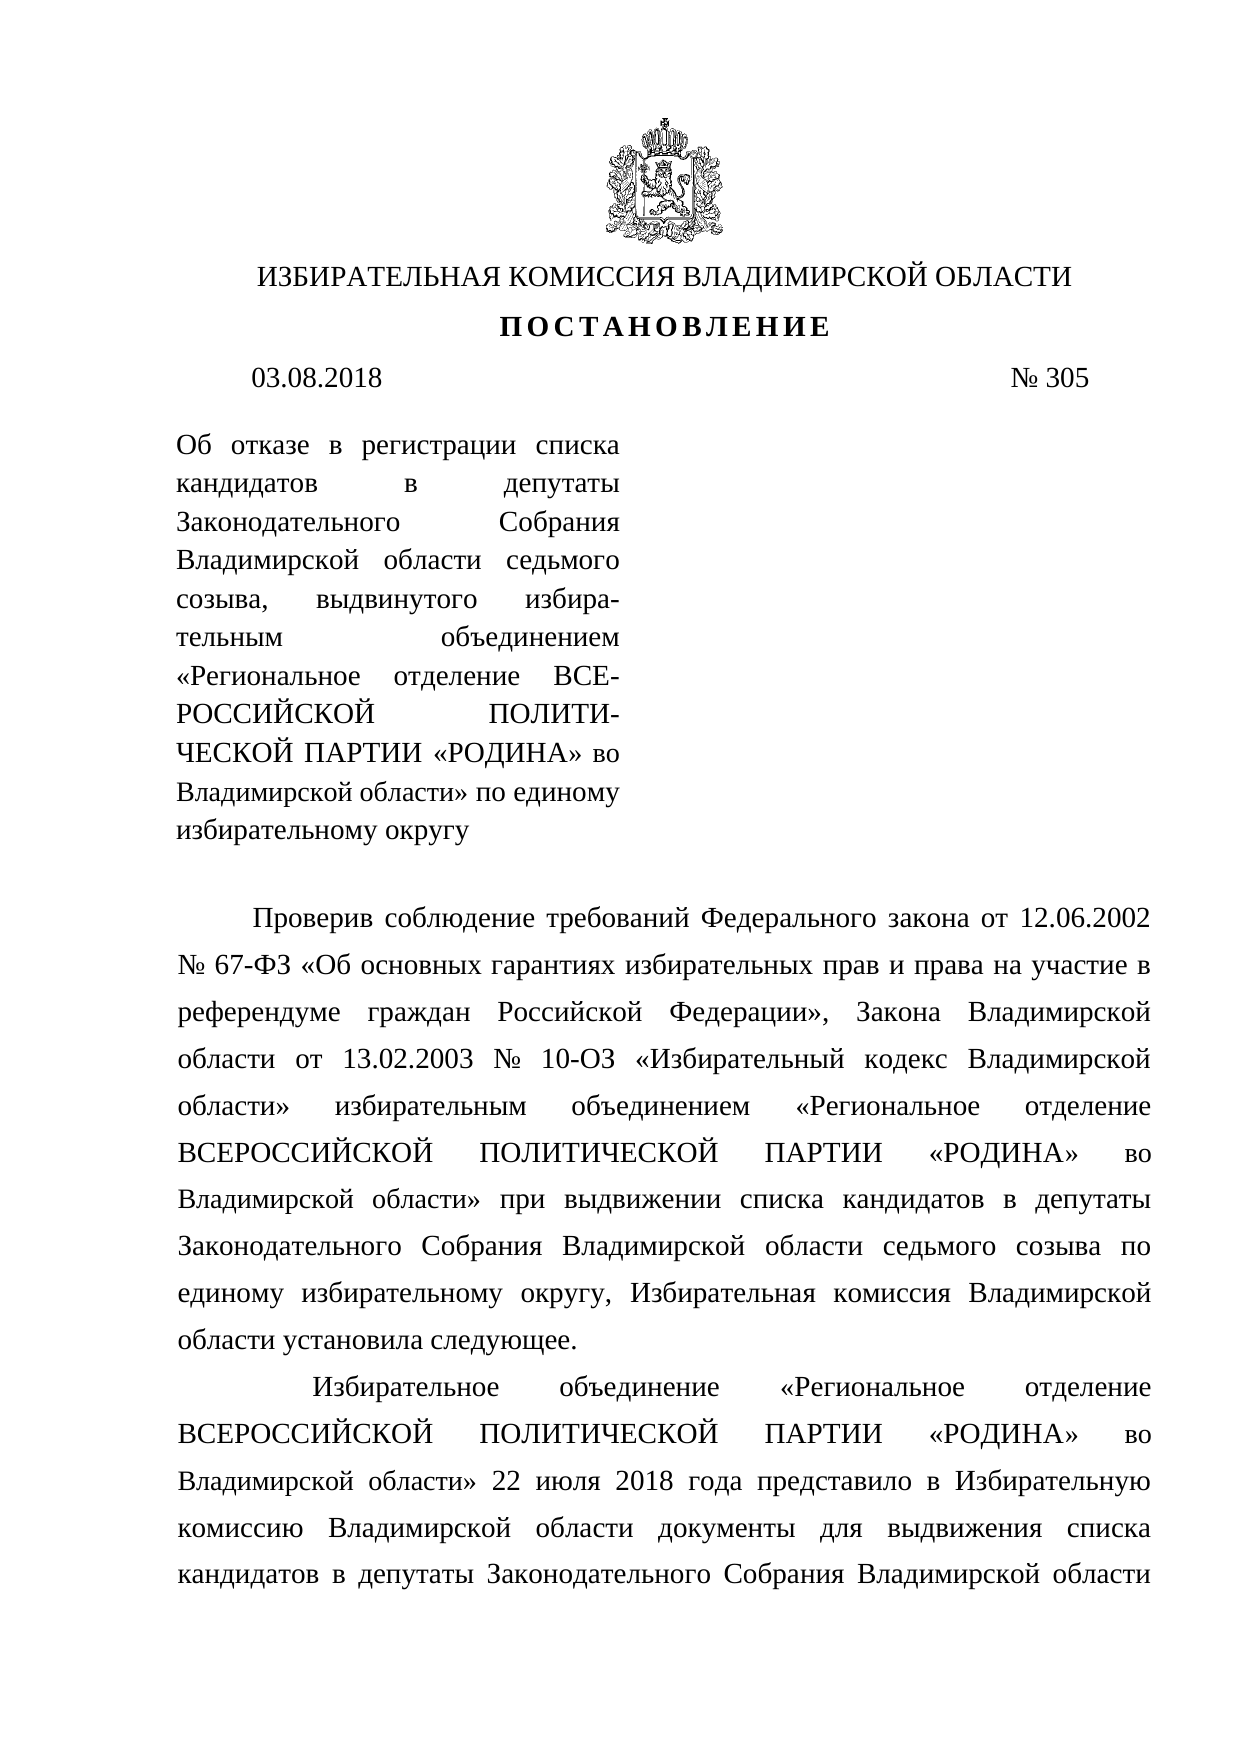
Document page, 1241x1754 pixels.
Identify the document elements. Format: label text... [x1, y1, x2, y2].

text ИЗБИРАТЕЛЬНАЯ КОМИССИЯ ВЛАДИМИРСКОЙ ОБЛАСТИ [177, 259, 1152, 293]
subtitle ПОСТАНОВЛЕНИЕ [177, 309, 1152, 343]
picture [606, 118, 723, 245]
text Проверив соблюдение требований Федерального закона от 12.06.2002 № 67-ФЗ «Об основных гарантиях избирательных прав и права на участие в референдуме граждан Российской Федерации», Закона Владимирской области от 13.02.2003 № 10-ОЗ «Избирательный кодекс Владимирской области» избирательным объединением «Региональное отделение ВСЕРОССИЙСКОЙ ПОЛИТИЧЕСКОЙ ПАРТИИ «РОДИНА» во Владимирской области» при выдвижении списка кандидатов в депутаты Законодательного Собрания Владимирской области седьмого созыва по единому избирательному округу, Избирательная комиссия Владимирской области установила следующее. [177, 900, 1152, 1356]
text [177, 1369, 1152, 1590]
text 03.08.2018 № 305 [177, 360, 1152, 393]
table_header Об отказе в регистрации списка кандидатов в депутаты Законодательного Собрания Владимирской области седьмого созыва, выдвинутого избира-тельным объединением «Региональное отделение ВСЕ-РОССИЙСКОЙ ПОЛИТИ-ЧЕСКОЙ ПАРТИИ «РОДИНА» во Владимирской области» по единому избирательному округу [173, 427, 623, 850]
